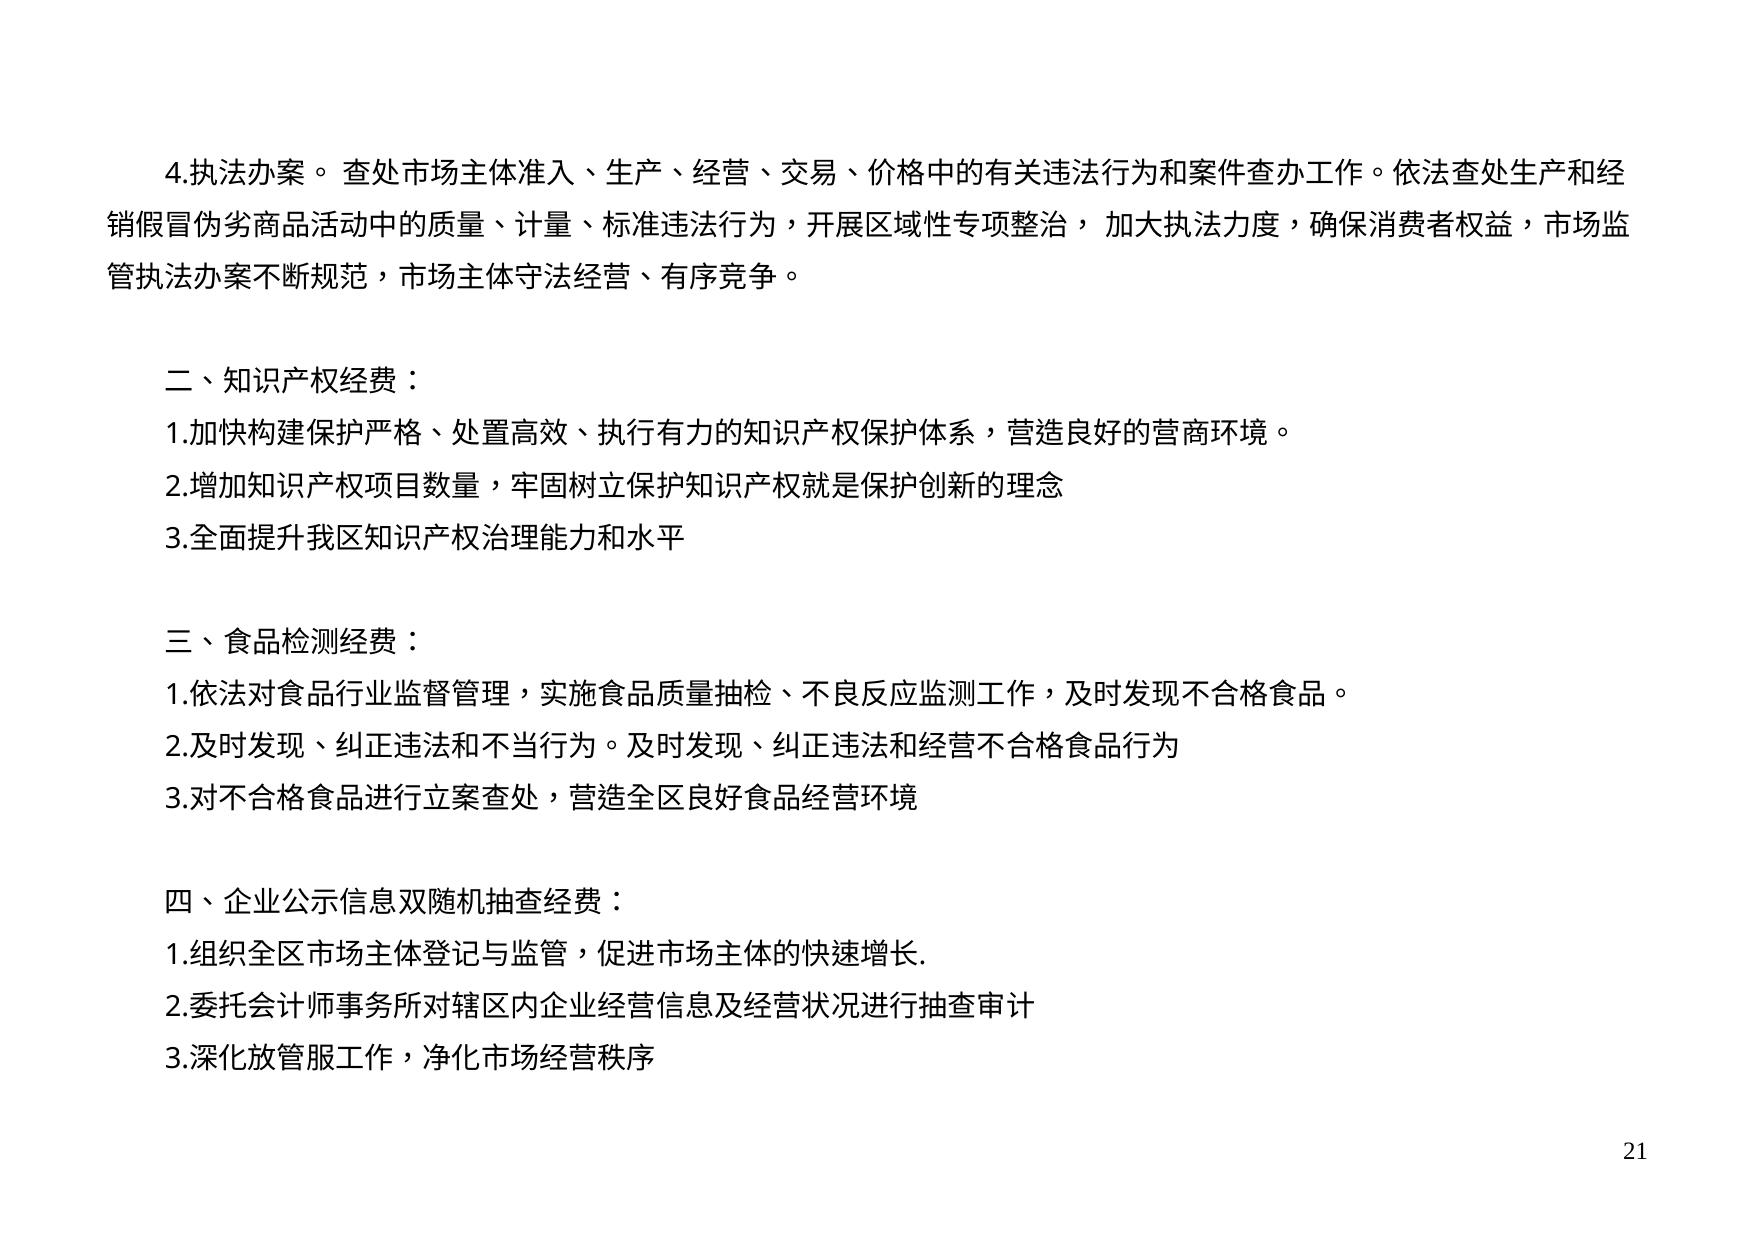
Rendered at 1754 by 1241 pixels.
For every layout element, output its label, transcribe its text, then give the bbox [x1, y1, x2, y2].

text 4.执法办案。 查处市场主体准入、生产、经营、交易、价格中的有关违法行为和案件查办工作。依法查处生产和经销假冒伪劣商品活动中的质量、计量、标准违法行为，开展区域性专项整治， 加大执法力度，确保消费者权益，市场监管执法办案不断规范，市场主体守法经营、有序竞争。 [106, 142, 1648, 298]
text 1.加快构建保护严格、处置高效、执行有力的知识产权保护体系，营造良好的营商环境。 [106, 402, 1648, 454]
text 2.增加知识产权项目数量，牢固树立保护知识产权就是保护创新的理念 [106, 454, 1648, 506]
text 1.依法对食品行业监督管理，实施食品质量抽检、不良反应监测工作，及时发现不合格食品。 [106, 663, 1648, 715]
text 3.对不合格食品进行立案查处，营造全区良好食品经营环境 [106, 767, 1648, 819]
text 2.及时发现、纠正违法和不当行为。及时发现、纠正违法和经营不合格食品行为 [106, 715, 1648, 767]
text 1.组织全区市场主体登记与监管，促进市场主体的快速增长. [106, 923, 1648, 975]
text 二、知识产权经费： [106, 350, 1648, 402]
text 2.委托会计师事务所对辖区内企业经营信息及经营状况进行抽查审计 [106, 975, 1648, 1027]
text 三、食品检测经费： [106, 611, 1648, 663]
text 3.深化放管服工作，净化市场经营秩序 [106, 1027, 1648, 1079]
text 四、企业公示信息双随机抽查经费： [106, 871, 1648, 923]
text 3.全面提升我区知识产权治理能力和水平 [106, 506, 1648, 558]
